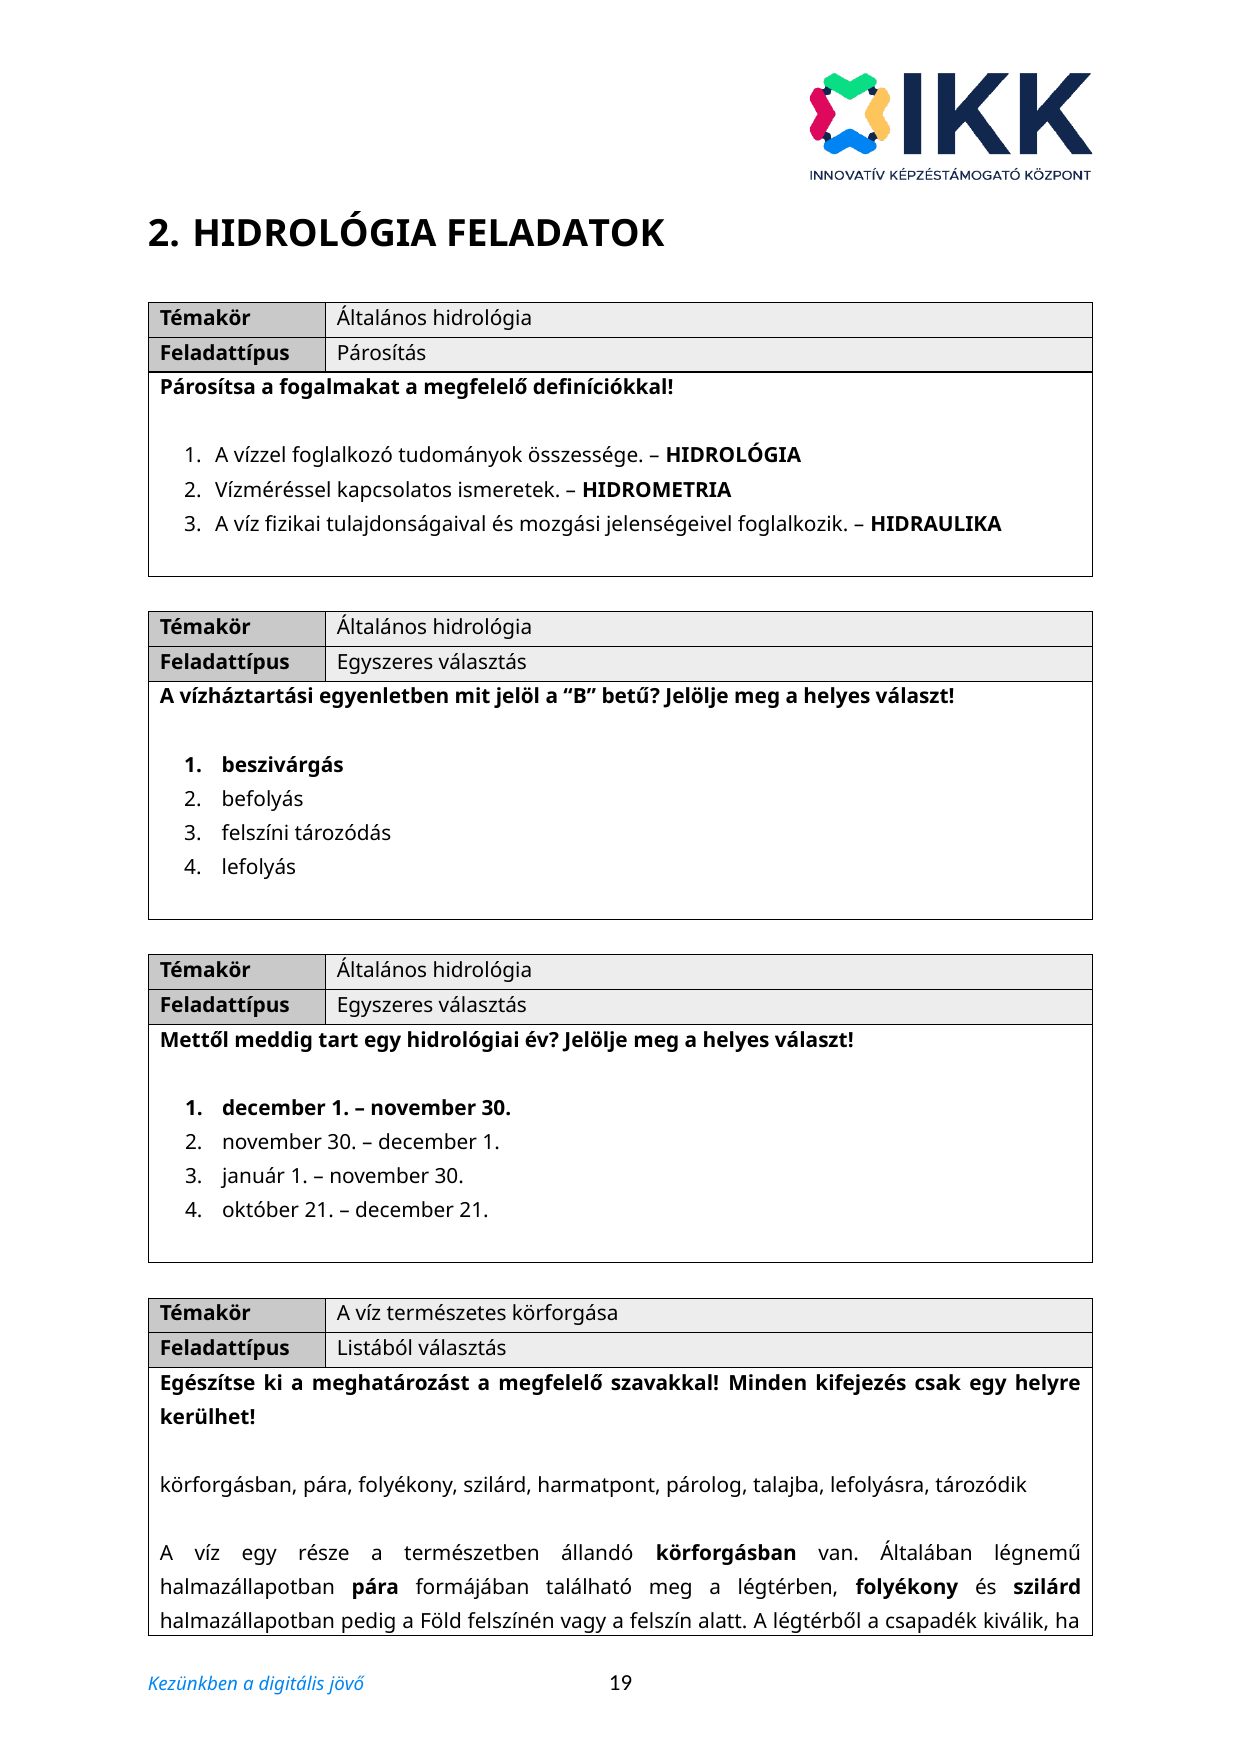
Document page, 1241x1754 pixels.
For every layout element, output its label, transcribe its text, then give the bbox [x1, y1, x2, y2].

table_header Általános hidrológia [326, 303, 1092, 337]
table_cell Feladattípus [149, 338, 325, 371]
table_header Témakör [149, 1299, 325, 1332]
table_cell A vízháztartási egyenletben mit jelöl a “B” betű? Jelölje meg a helyes választ! beszivárgás befolyás felszíni tározódás lefolyás [149, 682, 1092, 919]
table_cell Egyszeres választás [326, 647, 1092, 681]
table_header Témakör [149, 612, 325, 646]
table_header Témakör [149, 303, 325, 337]
table_header A víz természetes körforgása [326, 1299, 1092, 1332]
table_cell Feladattípus [149, 1333, 325, 1367]
table_header Témakör [149, 955, 325, 989]
subtitle HIDROLÓGIA FELADATOK [148, 207, 1092, 258]
table_cell Feladattípus [149, 990, 325, 1024]
table_cell Párosítsa a fogalmakat a megfelelő definíciókkal! A vízzel foglalkozó tudományok összessége. – HIDROLÓGIA Vízméréssel kapcsolatos ismeretek. – HIDROMETRIA A víz fizikai tulajdonságaival és mozgási jelenségeivel foglalkozik. – HIDRAULIKA [149, 373, 1092, 576]
table_cell Párosítás [326, 338, 1092, 371]
table_cell Listából választás [326, 1333, 1092, 1367]
table_cell Feladattípus [149, 647, 325, 681]
table_header Általános hidrológia [326, 955, 1092, 989]
table_header Általános hidrológia [326, 612, 1092, 646]
table_cell Mettől meddig tart egy hidrológiai év? Jelölje meg a helyes választ! december 1. – november 30. november 30. – december 1. január 1. – november 30. október 21. – december 21. [149, 1025, 1092, 1262]
picture [809, 73, 1093, 180]
table_cell Egyszeres választás [326, 990, 1092, 1024]
